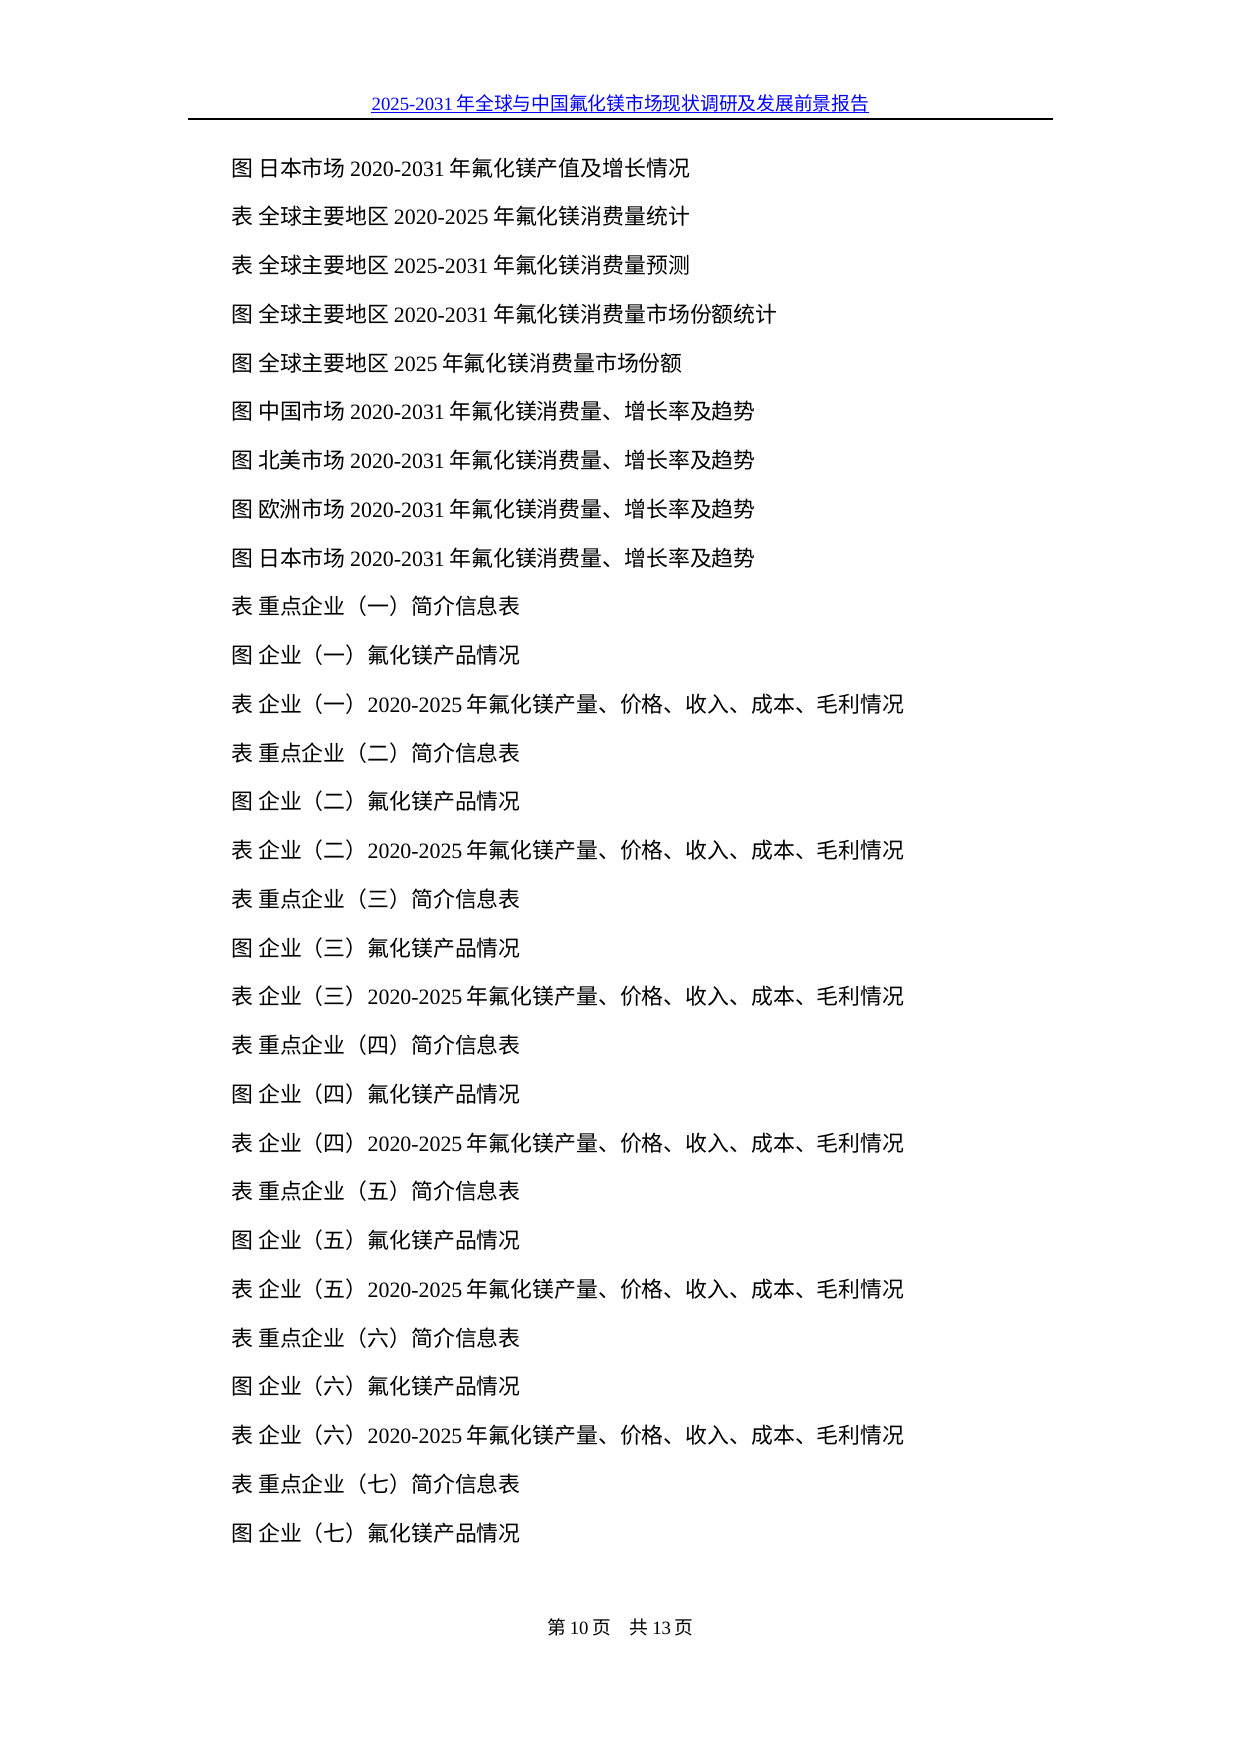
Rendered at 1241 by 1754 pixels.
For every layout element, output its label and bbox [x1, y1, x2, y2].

text [187, 150, 1053, 1548]
